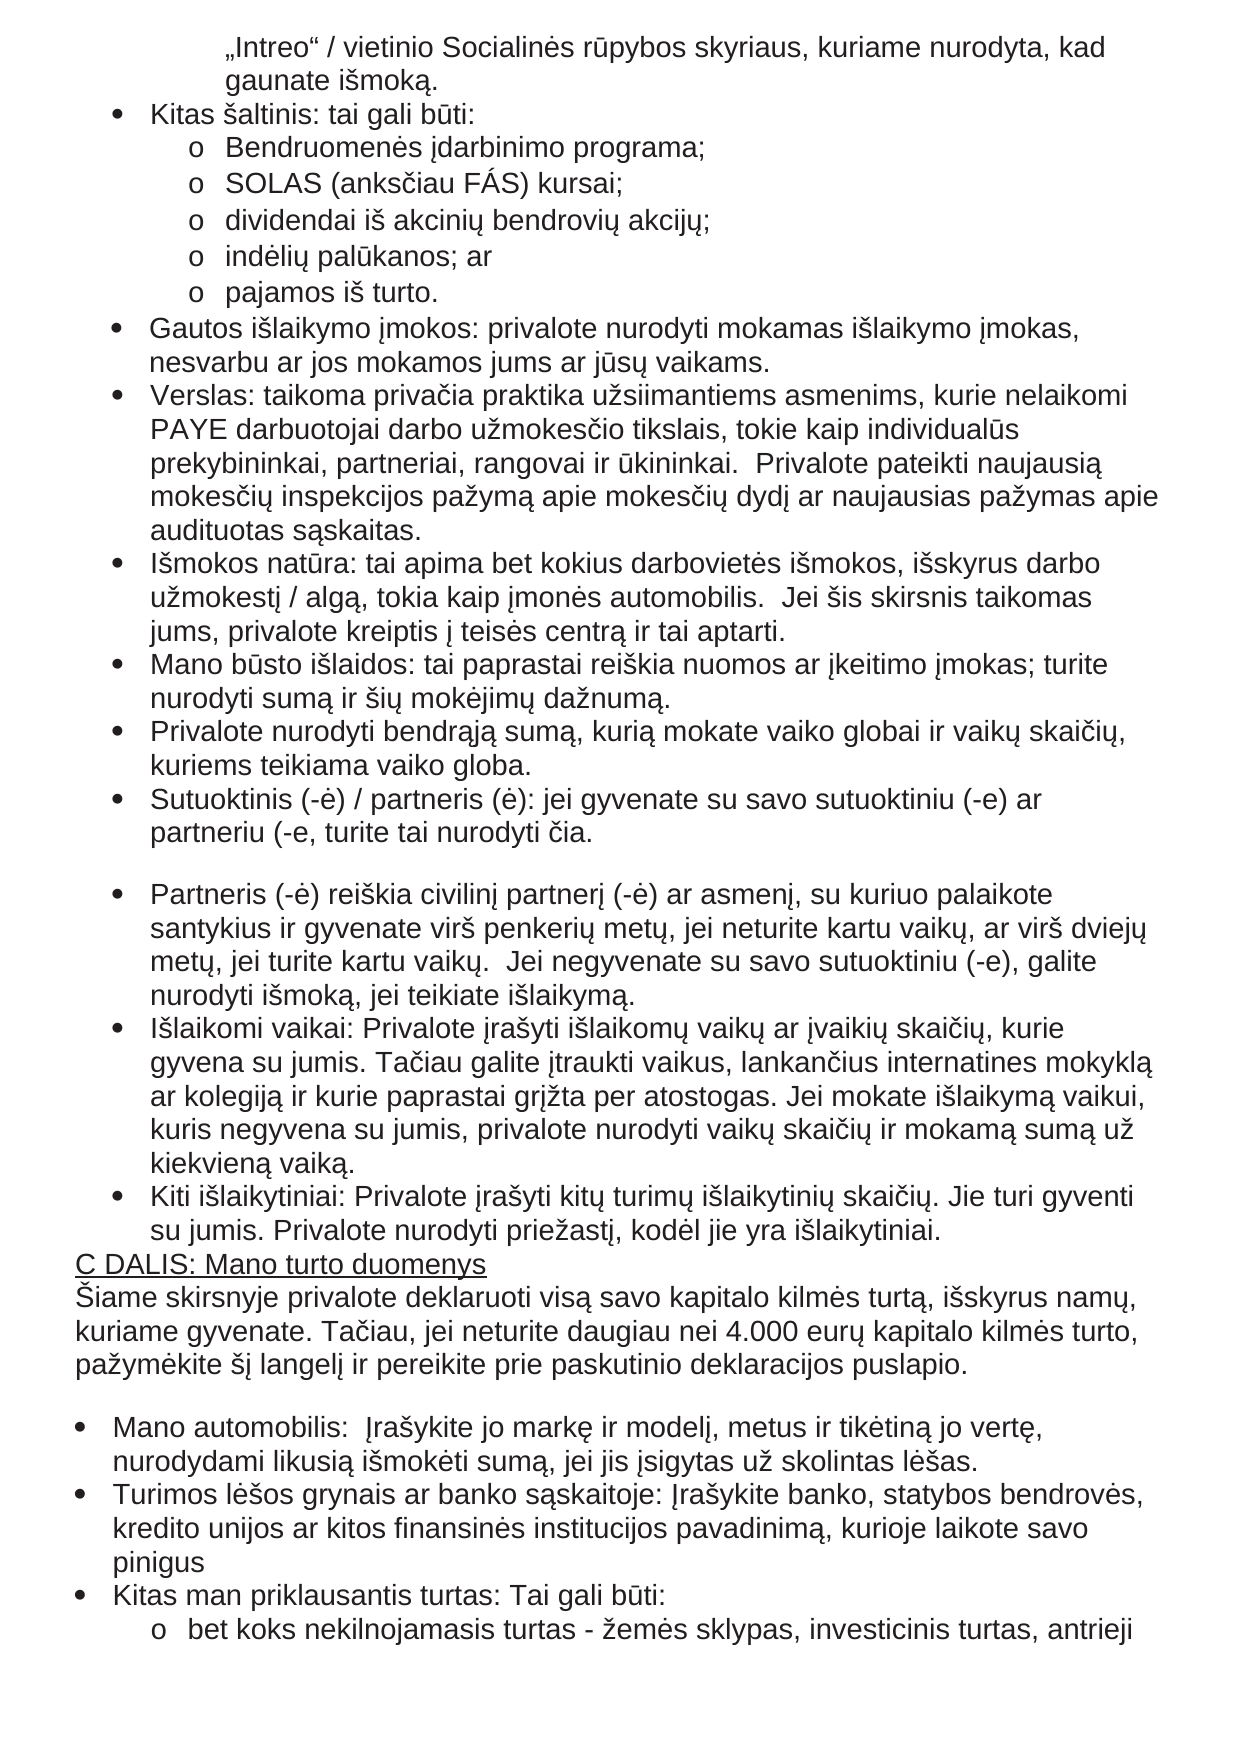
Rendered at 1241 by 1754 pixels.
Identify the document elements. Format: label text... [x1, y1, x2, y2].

list SOLAS (anksčiau FÁS) kursai; [187, 167, 1165, 203]
list Kitas šaltinis: tai gali būti: [112, 97, 1165, 130]
list dividendai iš akcinių bendrovių akcijų; [187, 203, 1165, 239]
text Šiame skirsnyje privalote deklaruoti visą savo kapitalo kilmės turtą, išskyrus namų, kuriame gyvenate. Tačiau, jei neturite daugiau nei 4.000 eurų kapitalo kilmės turto, pažymėkite šį langelį ir pereikite prie paskutinio deklaracijos puslapio. [75, 1280, 1165, 1381]
list Sutuoktinis (-ė) / partneris (ė): jei gyvenate su savo sutuoktiniu (-e) ar partneriu (-e, turite tai nurodyti čia. [112, 782, 1165, 877]
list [150, 1612, 1165, 1648]
list Verslas: taikoma privačia praktika užsiimantiems asmenims, kurie nelaikomi PAYE darbuotojai darbo užmokesčio tikslais, tokie kaip individualūs prekybininkai, partneriai, rangovai ir ūkininkai. Privalote pateikti naujausią mokesčių inspekcijos pažymą apie mokesčių dydį ar naujausias pažymas apie audituotas sąskaitas. [112, 378, 1165, 546]
list Mano automobilis: Įrašykite jo markę ir modelį, metus ir tikėtiną jo vertę, nurodydami likusią išmokėti sumą, jei jis įsigytas už skolintas lėšas. [75, 1410, 1165, 1477]
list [187, 29, 1165, 97]
list pajamos iš turto. [187, 275, 1165, 311]
list Gautos išlaikymo įmokos: privalote nurodyti mokamas išlaikymo įmokas, nesvarbu ar jos mokamos jums ar jūsų vaikams. [111, 311, 1165, 378]
list Turimos lėšos grynais ar banko sąskaitoje: Įrašykite banko, statybos bendrovės, kredito unijos ar kitos finansinės institucijos pavadinimą, kurioje laikote savo pinigus [75, 1477, 1165, 1578]
list indėlių palūkanos; ar [187, 239, 1165, 275]
list Bendruomenės įdarbinimo programa; [187, 130, 1165, 167]
list Kiti išlaikytiniai: Privalote įrašyti kitų turimų išlaikytinių skaičių. Jie turi gyventi su jumis. Privalote nurodyti priežastį, kodėl jie yra išlaikytiniai. [112, 1179, 1165, 1247]
text C DALIS: Mano turto duomenys [75, 1247, 1165, 1280]
list Mano būsto išlaidos: tai paprastai reiškia nuomos ar įkeitimo įmokas; turite nurodyti sumą ir šių mokėjimų dažnumą. [112, 647, 1165, 714]
list Kitas man priklausantis turtas: Tai gali būti: [75, 1578, 1165, 1612]
list Išlaikomi vaikai: Privalote įrašyti išlaikomų vaikų ar įvaikių skaičių, kurie gyvena su jumis. Tačiau galite įtraukti vaikus, lankančius internatines mokyklą ar kolegiją ir kurie paprastai grįžta per atostogas. Jei mokate išlaikymą vaikui, kuris negyvena su jumis, privalote nurodyti vaikų skaičių ir mokamą sumą už kiekvieną vaiką. [112, 1011, 1165, 1179]
list Privalote nurodyti bendrąją sumą, kurią mokate vaiko globai ir vaikų skaičių, kuriems teikiama vaiko globa. [112, 714, 1165, 782]
list Partneris (-ė) reiškia civilinį partnerį (-ė) ar asmenį, su kuriuo palaikote santykius ir gyvenate virš penkerių metų, jei neturite kartu vaikų, ar virš dviejų metų, jei turite kartu vaikų. Jei negyvenate su savo sutuoktiniu (-e), galite nurodyti išmoką, jei teikiate išlaikymą. [112, 877, 1165, 1011]
list Išmokos natūra: tai apima bet kokius darbovietės išmokos, išskyrus darbo užmokestį / algą, tokia kaip įmonės automobilis. Jei šis skirsnis taikomas jums, privalote kreiptis į teisės centrą ir tai aptarti. [112, 546, 1165, 647]
